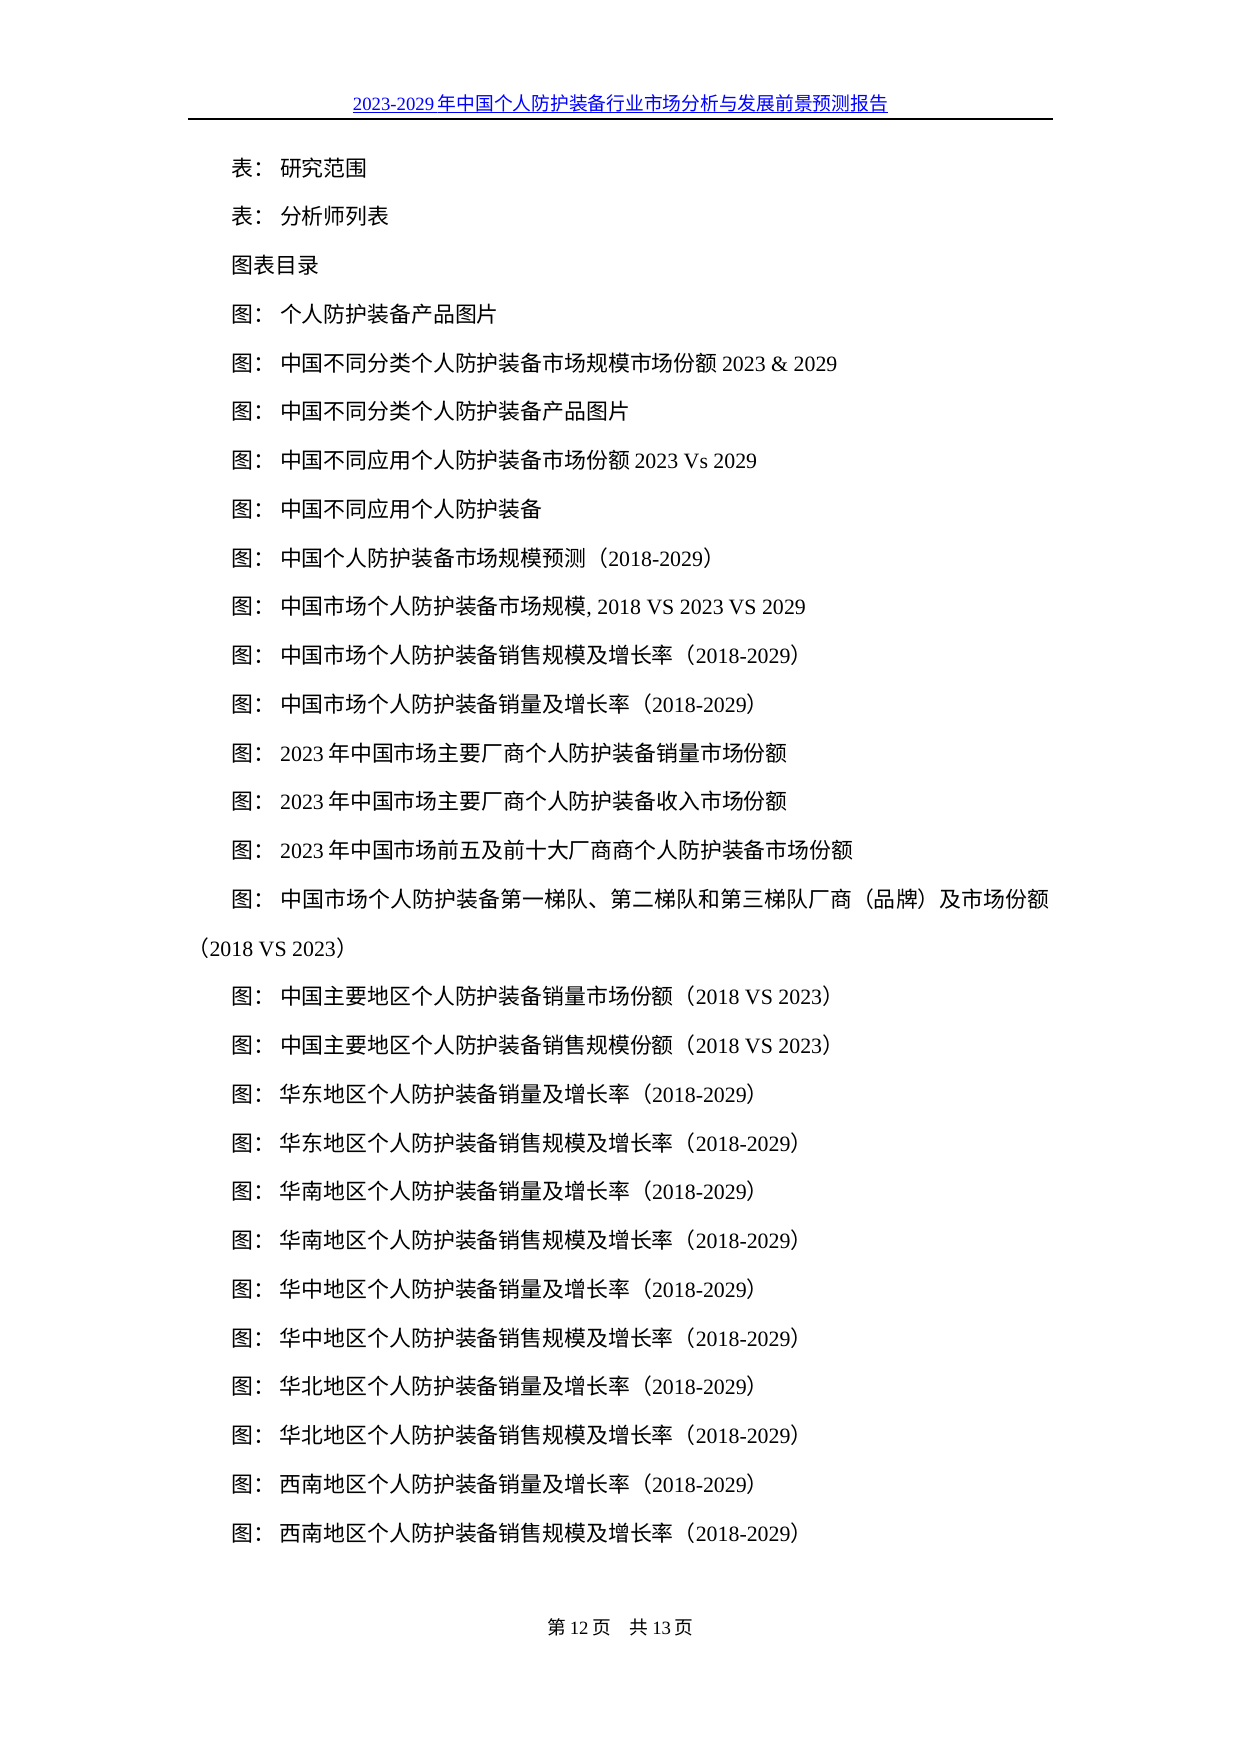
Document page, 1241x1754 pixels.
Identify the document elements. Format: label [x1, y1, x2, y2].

text [187, 150, 1053, 1548]
